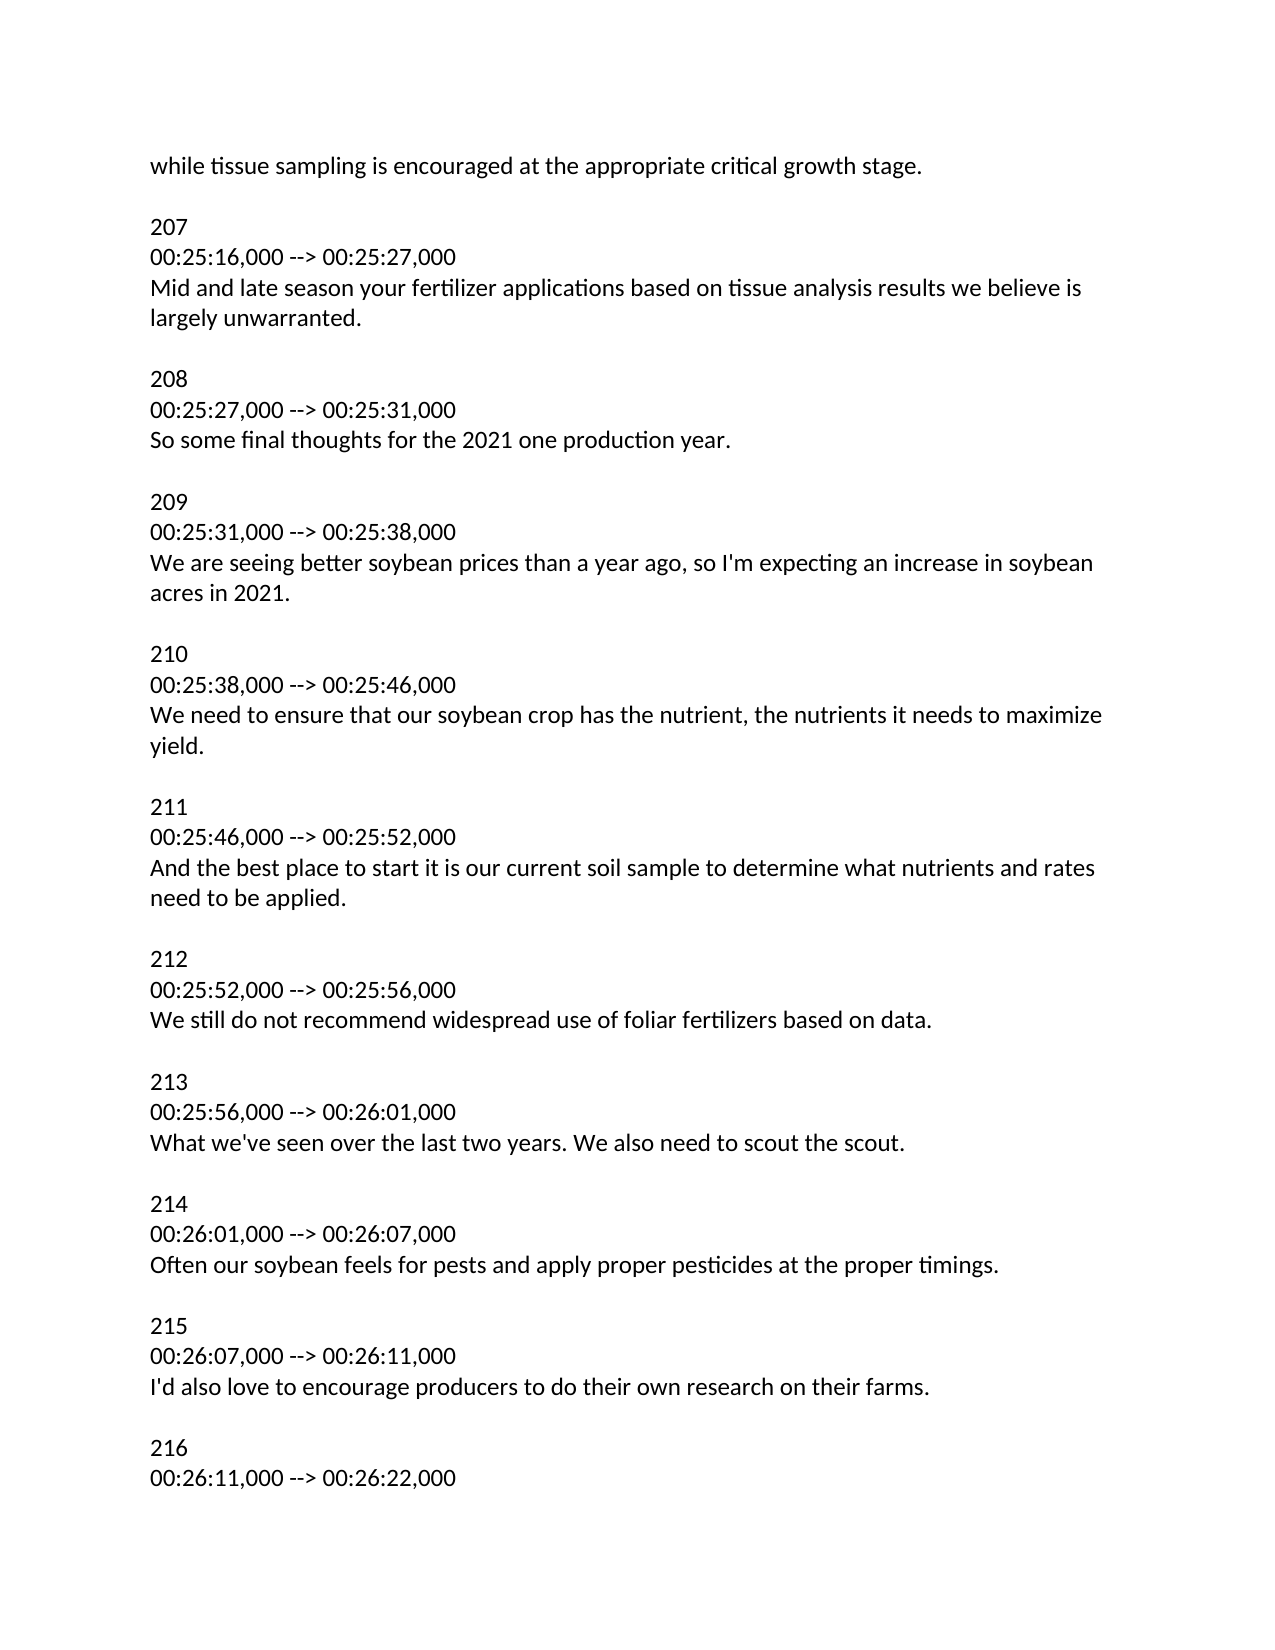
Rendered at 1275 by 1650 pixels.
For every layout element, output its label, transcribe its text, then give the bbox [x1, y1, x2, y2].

text 212 [150, 943, 1125, 974]
text So some final thoughts for the 2021 one production year. [150, 425, 1125, 455]
text 00:26:01,000 --> 00:26:07,000 [150, 1218, 1125, 1249]
text We need to ensure that our soybean crop has the nutrient, the nutrients it needs to maximize yield. [150, 699, 1125, 760]
text 00:25:52,000 --> 00:25:56,000 [150, 974, 1125, 1004]
text 210 [150, 638, 1125, 669]
text 211 [150, 791, 1125, 821]
text 207 [150, 211, 1125, 242]
text 215 [150, 1310, 1125, 1340]
text 00:26:07,000 --> 00:26:11,000 [150, 1340, 1125, 1371]
text 00:25:38,000 --> 00:25:46,000 [150, 669, 1125, 699]
text I'd also love to encourage producers to do their own research on their farms. [150, 1371, 1125, 1401]
text 00:25:31,000 --> 00:25:38,000 [150, 516, 1125, 547]
text 00:25:46,000 --> 00:25:52,000 [150, 821, 1125, 852]
text 216 [150, 1432, 1125, 1462]
text Mid and late season your fertilizer applications based on tissue analysis results we believe is largely unwarranted. [150, 272, 1125, 333]
text We are seeing better soybean prices than a year ago, so I'm expecting an increase in soybean acres in 2021. [150, 547, 1125, 608]
text Often our soybean feels for pests and apply proper pesticides at the proper timings. [150, 1249, 1125, 1279]
text We still do not recommend widespread use of foliar fertilizers based on data. [150, 1004, 1125, 1035]
text 00:25:56,000 --> 00:26:01,000 [150, 1096, 1125, 1127]
text What we've seen over the last two years. We also need to scout the scout. [150, 1127, 1125, 1157]
text 214 [150, 1188, 1125, 1218]
text 209 [150, 486, 1125, 516]
text 213 [150, 1066, 1125, 1096]
text 00:25:27,000 --> 00:25:31,000 [150, 394, 1125, 425]
text 00:26:11,000 --> 00:26:22,000 [150, 1462, 1125, 1493]
text 00:25:16,000 --> 00:25:27,000 [150, 242, 1125, 272]
text And the best place to start it is our current soil sample to determine what nutrients and rates need to be applied. [150, 852, 1125, 913]
text 208 [150, 364, 1125, 394]
text while tissue sampling is encouraged at the appropriate critical growth stage. [150, 150, 1125, 181]
